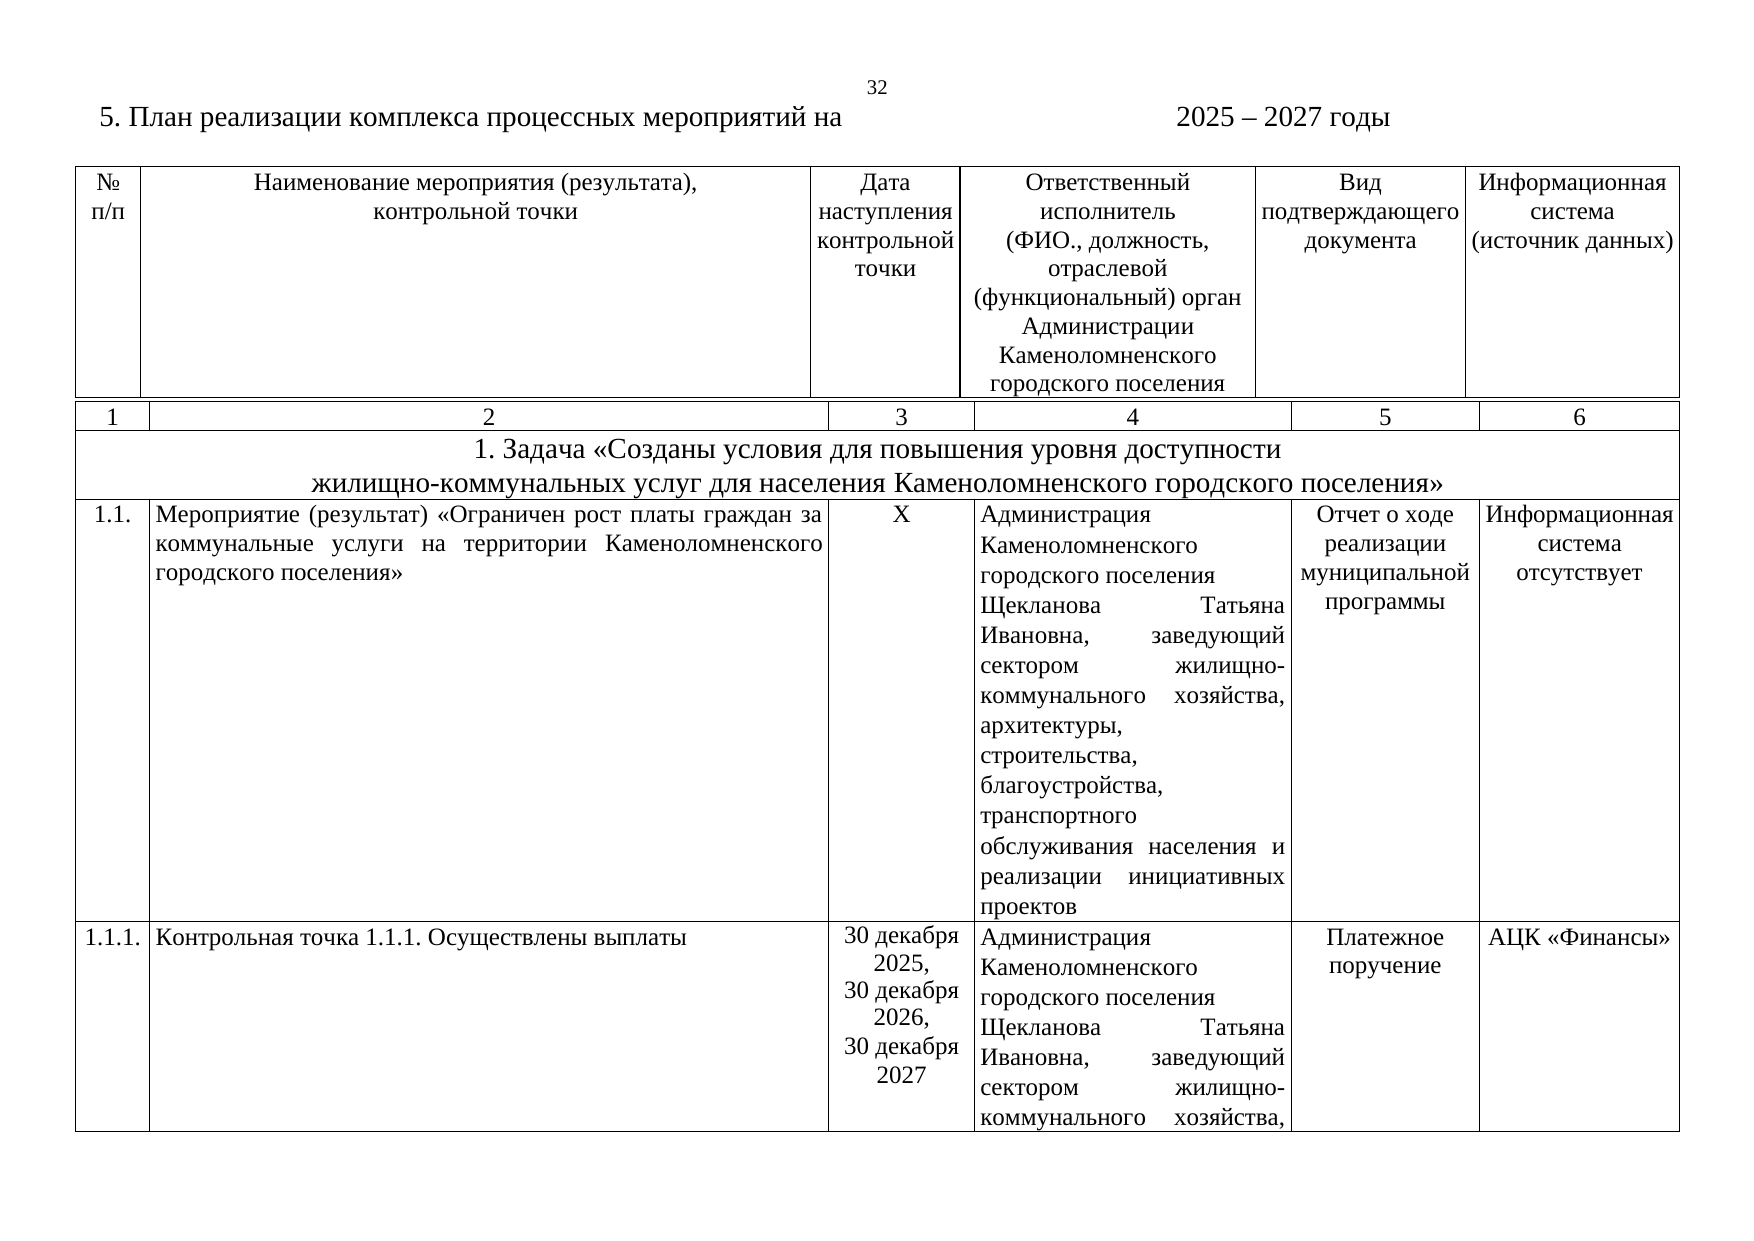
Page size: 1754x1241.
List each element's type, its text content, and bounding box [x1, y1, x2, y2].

table_cell 1.1. [76, 500, 149, 921]
table_header 3 [829, 402, 974, 430]
table_cell Платежное поручение [1292, 922, 1479, 1131]
table_header Информационная система (источник данных) [1466, 167, 1679, 397]
table_cell Х [829, 500, 974, 921]
table_cell 1. Задача «Созданы условия для повышения уровня доступности жилищно-коммунальных услуг для населения Каменоломненского городского поселения» [76, 431, 1679, 498]
table_header 6 [1480, 402, 1679, 430]
table_header 1 [76, 402, 149, 430]
table_header Наименование мероприятия (результата), контрольной точки [141, 167, 810, 397]
table_header 2 [150, 402, 828, 430]
table_header 5 [1292, 402, 1479, 430]
table_cell АЦК «Финансы» [1480, 922, 1679, 1131]
table_cell 1.1.1. [76, 922, 149, 1131]
table_header Ответственный исполнитель (ФИО., должность, отраслевой (функциональный) орган Администрации Каменоломненского городского поселения [961, 167, 1255, 397]
table_header Дата наступления контрольной точки [811, 167, 959, 397]
table_header Вид подтверждающего документа [1256, 167, 1465, 397]
table_cell Информационная система отсутствует [1480, 500, 1679, 921]
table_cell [150, 922, 828, 1131]
text 5. План реализации комплекса процессных мероприятий на 2025 – 2027 годы [75, 99, 1679, 133]
table_cell Мероприятие (результат) «Ограничен рост платы граждан за коммунальные услуги на территории Каменоломненского городского поселения» [150, 500, 828, 921]
table_cell Отчет о ходе реализации муниципальной программы [1292, 500, 1479, 921]
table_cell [975, 922, 1291, 1131]
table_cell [829, 922, 974, 1131]
table_header № п/п [76, 167, 140, 397]
table_header 4 [975, 402, 1291, 430]
